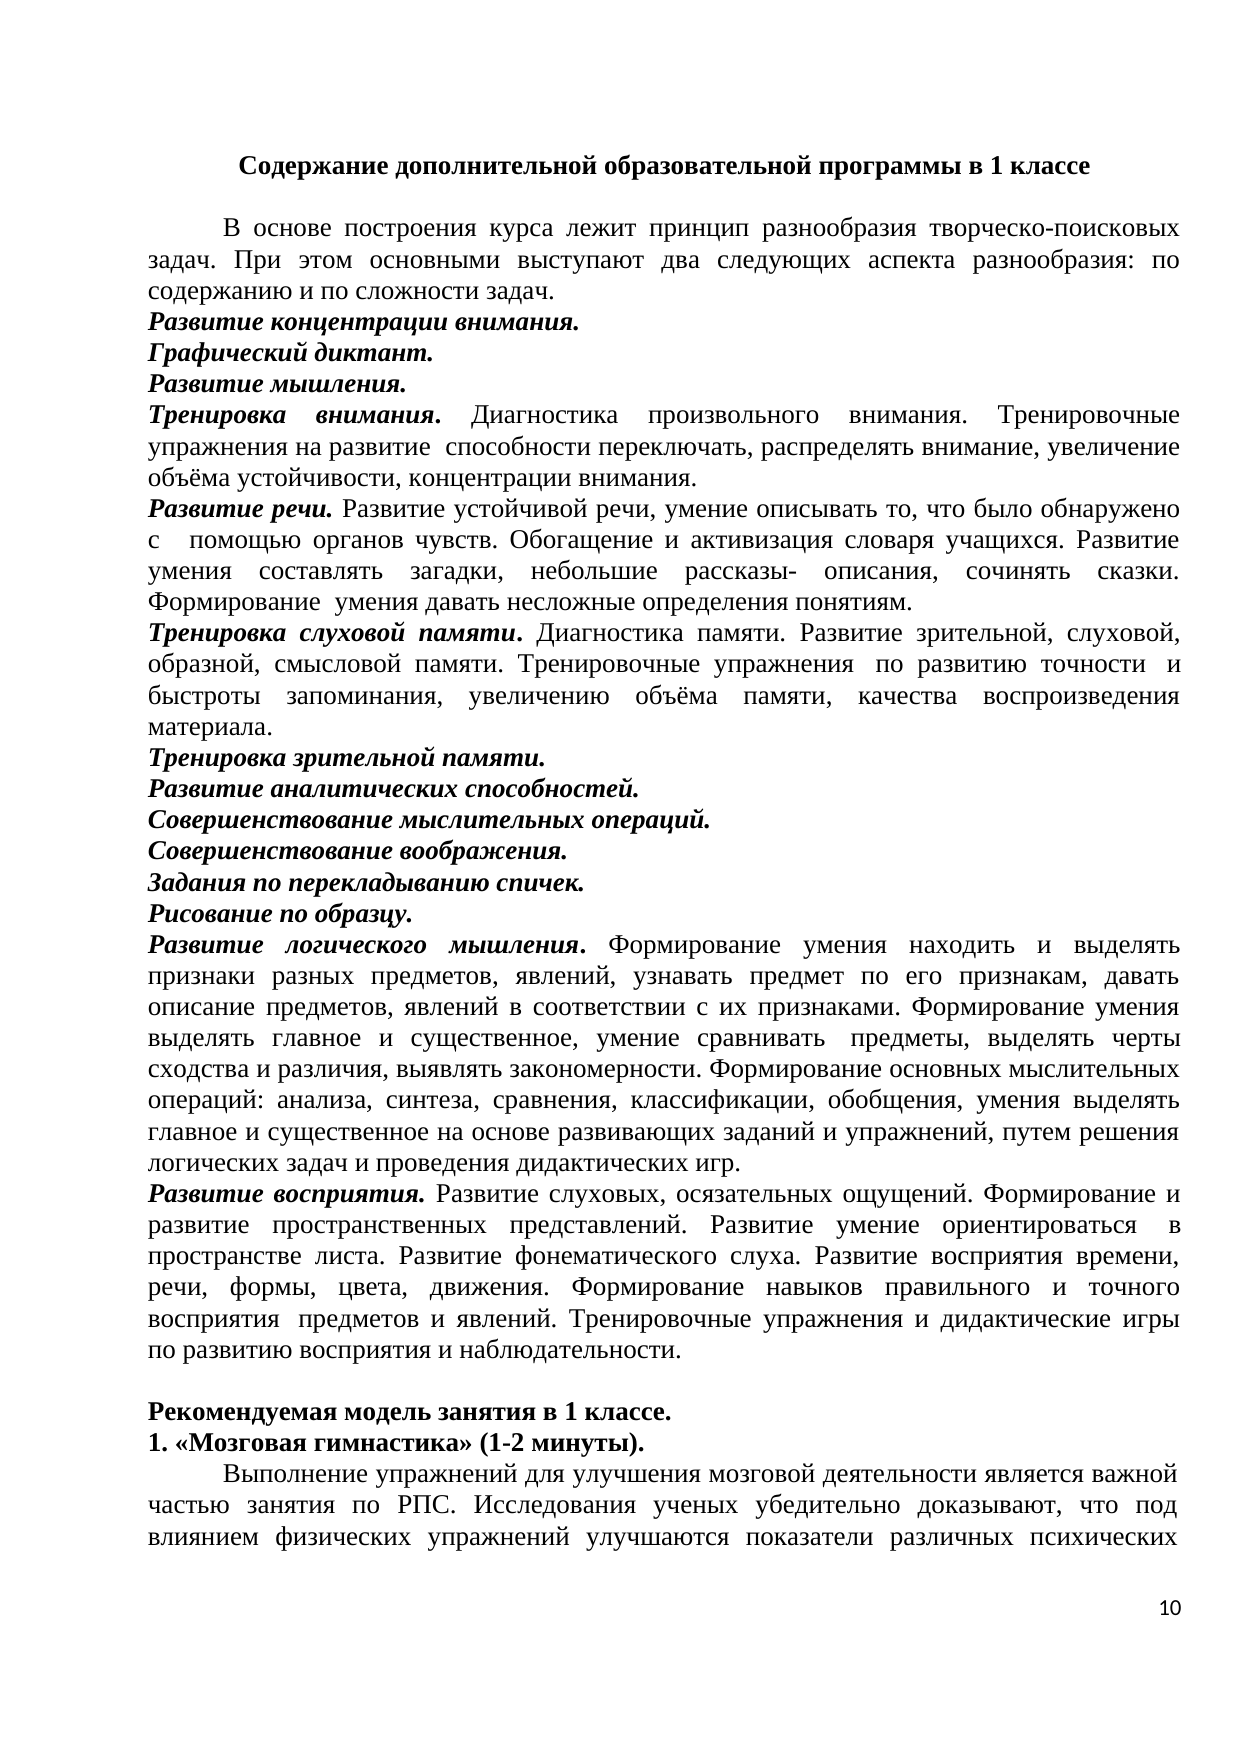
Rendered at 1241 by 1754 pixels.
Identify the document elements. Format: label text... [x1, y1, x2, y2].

text Развитие логического мышления. Формирование умения находить и выделять признаки разных предметов, явлений, узнавать предмет по его признакам, давать описание предметов, явлений в соответствии с их признаками. Формирование умения выделять главное и существенное, умение сравнивать предметы, выделять черты сходства и различия, выявлять закономерности. Формирование основных мыслительных операций: анализа, синтеза, сравнения, классификации, обобщения, умения выделять главное и существенное на основе развивающих заданий и упражнений, путем решения логических задач и проведения дидактических игр. [148, 928, 1181, 1177]
text Рисование по образцу. [148, 897, 1181, 928]
text Содержание дополнительной образовательной программы в 1 классе [148, 149, 1181, 180]
text Рекомендуемая модель занятия в 1 классе. [148, 1395, 1181, 1426]
text Развитие аналитических способностей. [148, 772, 1181, 803]
text Совершенствование воображения. [148, 834, 1181, 866]
text Развитие концентрации внимания. [148, 305, 1181, 336]
text Развитие восприятия. Развитие слуховых, осязательных ощущений. Формирование и развитие пространственных представлений. Развитие умение ориентироваться в пространстве листа. Развитие фонематического слуха. Развитие восприятия времени, речи, формы, цвета, движения. Формирование навыков правильного и точного восприятия предметов и явлений. Тренировочные упражнения и дидактические игры по развитию восприятия и наблюдательности. [148, 1177, 1181, 1364]
text Развитие речи. Развитие устойчивой речи, умение описывать то, что было обнаружено с помощью органов чувств. Обогащение и активизация словаря учащихся. Развитие умения составлять загадки, небольшие рассказы- описания, сочинять сказки. Формирование умения давать несложные определения понятиям. [148, 492, 1181, 616]
text Тренировка зрительной памяти. [148, 741, 1181, 772]
text В основе построения курса лежит принцип разнообразия творческо-поисковых задач. При этом основными выступают два следующих аспекта разнообразия: по содержанию и по сложности задач. [148, 212, 1181, 305]
text 1. «Мозговая гимнастика» (1-2 минуты). [148, 1426, 1181, 1457]
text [148, 1457, 1179, 1551]
text Задания по перекладыванию спичек. [148, 866, 1181, 897]
text Графический диктант. [148, 336, 1181, 367]
text Тренировка внимания. Диагностика произвольного внимания. Тренировочные упражнения на развитие способности переключать, распределять внимание, увеличение объёма устойчивости, концентрации внимания. [148, 398, 1181, 492]
text Развитие мышления. [148, 367, 1181, 398]
text Совершенствование мыслительных операций. [148, 803, 1181, 834]
text Тренировка слуховой памяти. Диагностика памяти. Развитие зрительной, слуховой, образной, смысловой памяти. Тренировочные упражнения по развитию точности и быстроты запоминания, увеличению объёма памяти, качества воспроизведения материала. [148, 616, 1181, 741]
